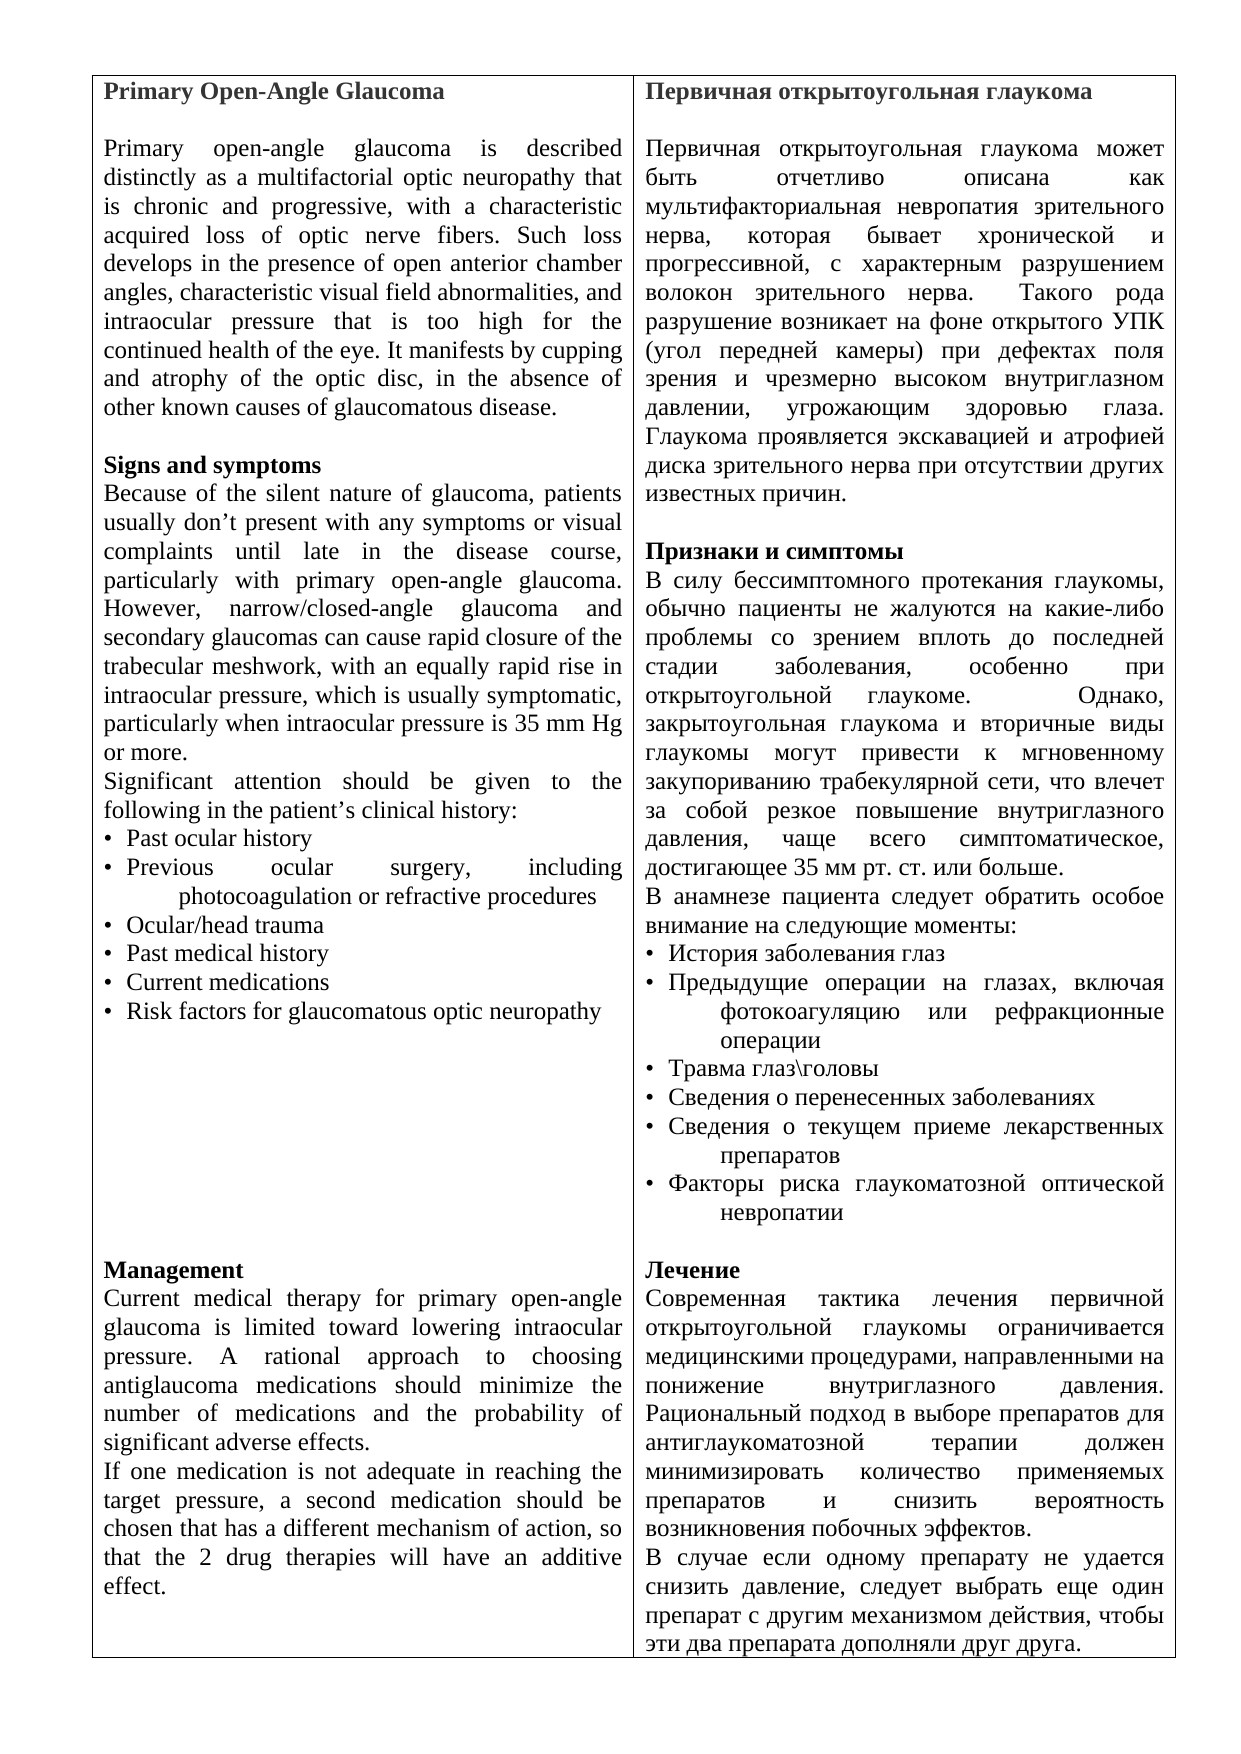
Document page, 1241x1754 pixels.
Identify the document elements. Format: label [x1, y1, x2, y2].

table_header [93, 76, 633, 1657]
table_header [634, 76, 1175, 1657]
